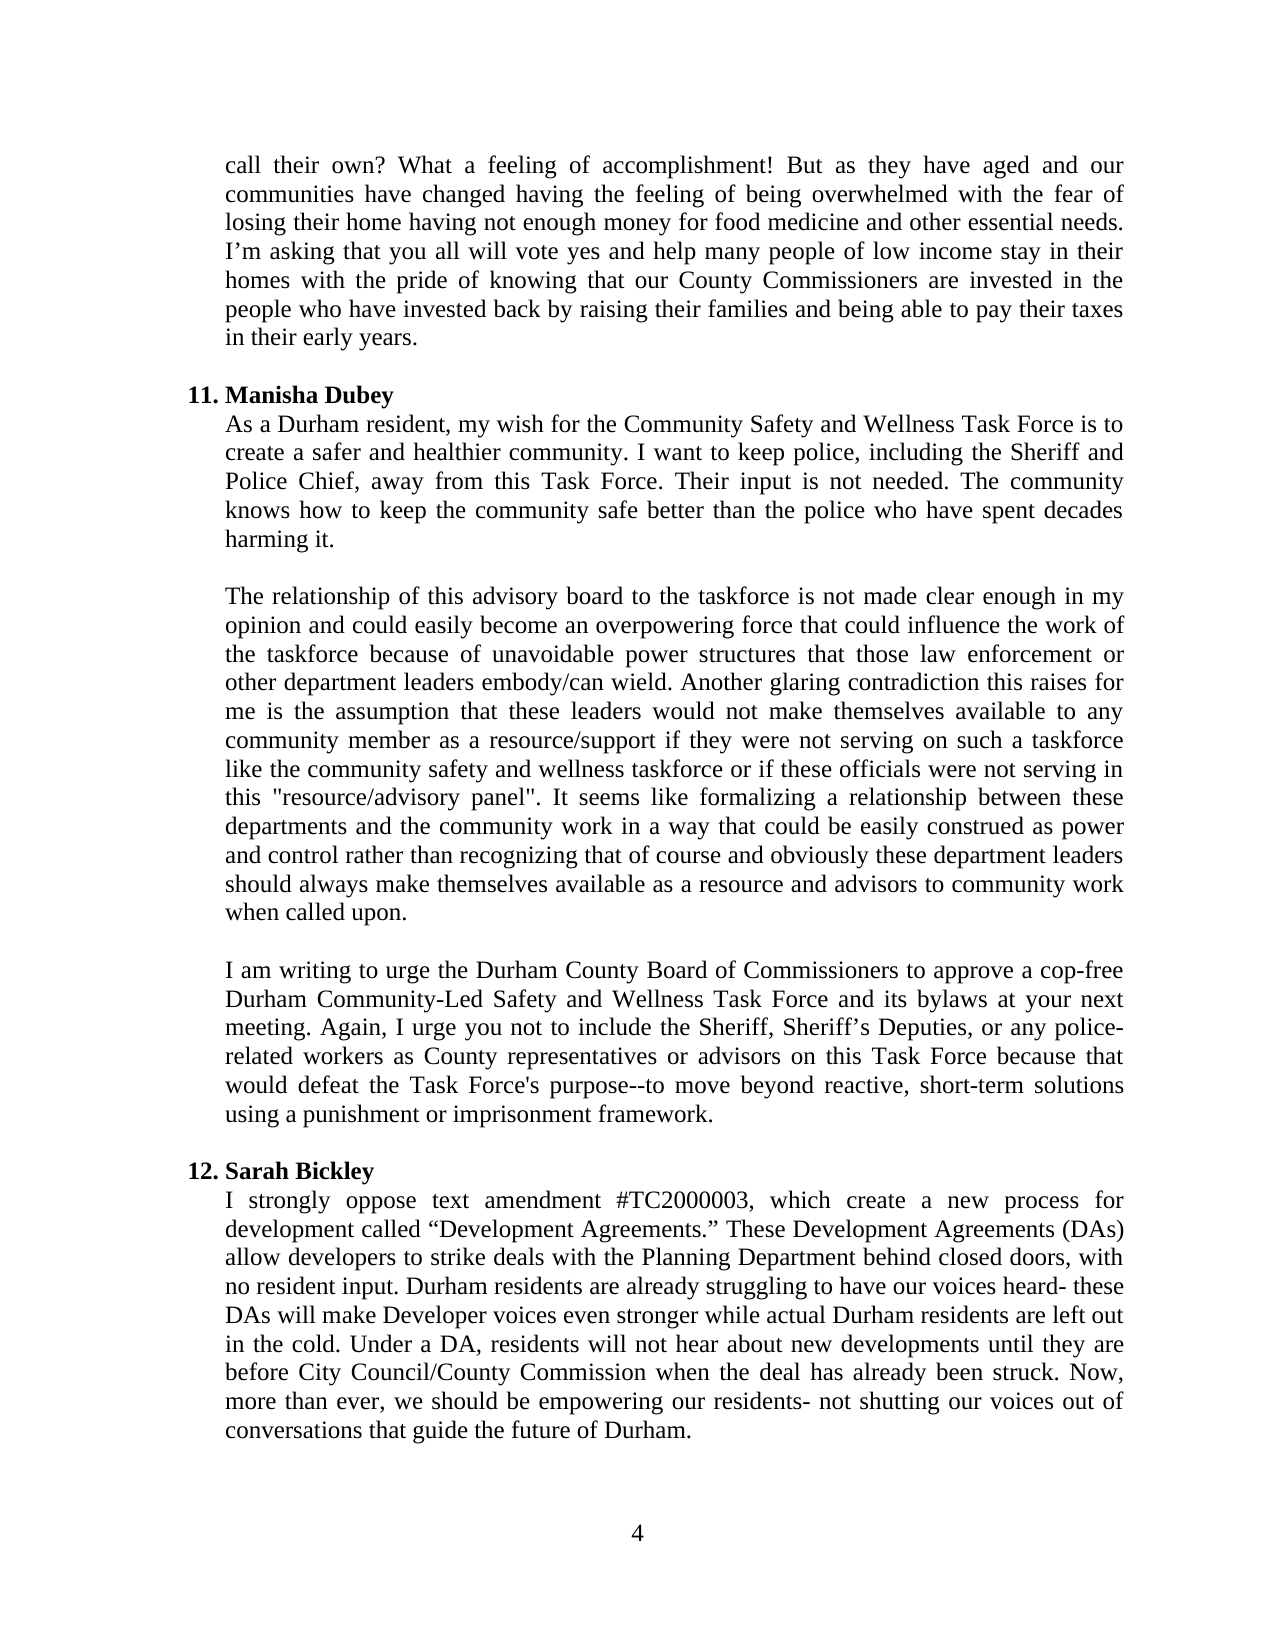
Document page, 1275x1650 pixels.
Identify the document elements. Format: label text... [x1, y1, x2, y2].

list Sarah Bickley [187, 1156, 1125, 1185]
list The relationship of this advisory board to the taskforce is not made clear enough in my opinion and could easily become an overpowering force that could influence the work of the taskforce because of unavoidable power structures that those law enforcement or other department leaders embody/can wield. Another glaring contradiction this raises for me is the assumption that these leaders would not make themselves available to any community member as a resource/support if they were not serving on such a taskforce like the community safety and wellness taskforce or if these officials were not serving in this "resource/advisory panel". It seems like formalizing a relationship between these departments and the community work in a way that could be easily construed as power and control rather than recognizing that of course and obviously these department leaders should always make themselves available as a resource and advisors to community work when called upon. [225, 581, 1125, 926]
list I strongly oppose text amendment #TC2000003, which create a new process for development called “Development Agreements.” These Development Agreements (DAs) allow developers to strike deals with the Planning Department behind closed doors, with no resident input. Durham residents are already struggling to have our voices heard- these DAs will make Developer voices even stronger while actual Durham residents are left out in the cold. Under a DA, residents will not hear about new developments until they are before City Council/County Commission when the deal has already been struck. Now, more than ever, we should be empowering our residents- not shutting our voices out of conversations that guide the future of Durham. [225, 1185, 1125, 1444]
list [225, 150, 1125, 351]
list I am writing to urge the Durham County Board of Commissioners to approve a cop-free Durham Community-Led Safety and Wellness Task Force and its bylaws at your next meeting. Again, I urge you not to include the Sheriff, Sheriff’s Deputies, or any police-related workers as County representatives or advisors on this Task Force because that would defeat the Task Force's purpose--to move beyond reactive, short-term solutions using a punishment or imprisonment framework. [225, 955, 1125, 1127]
list Manisha Dubey [187, 380, 1125, 409]
list As a Durham resident, my wish for the Community Safety and Wellness Task Force is to create a safer and healthier community. I want to keep police, including the Sheriff and Police Chief, away from this Task Force. Their input is not needed. The community knows how to keep the community safe better than the police who have spent decades harming it. [225, 409, 1125, 552]
